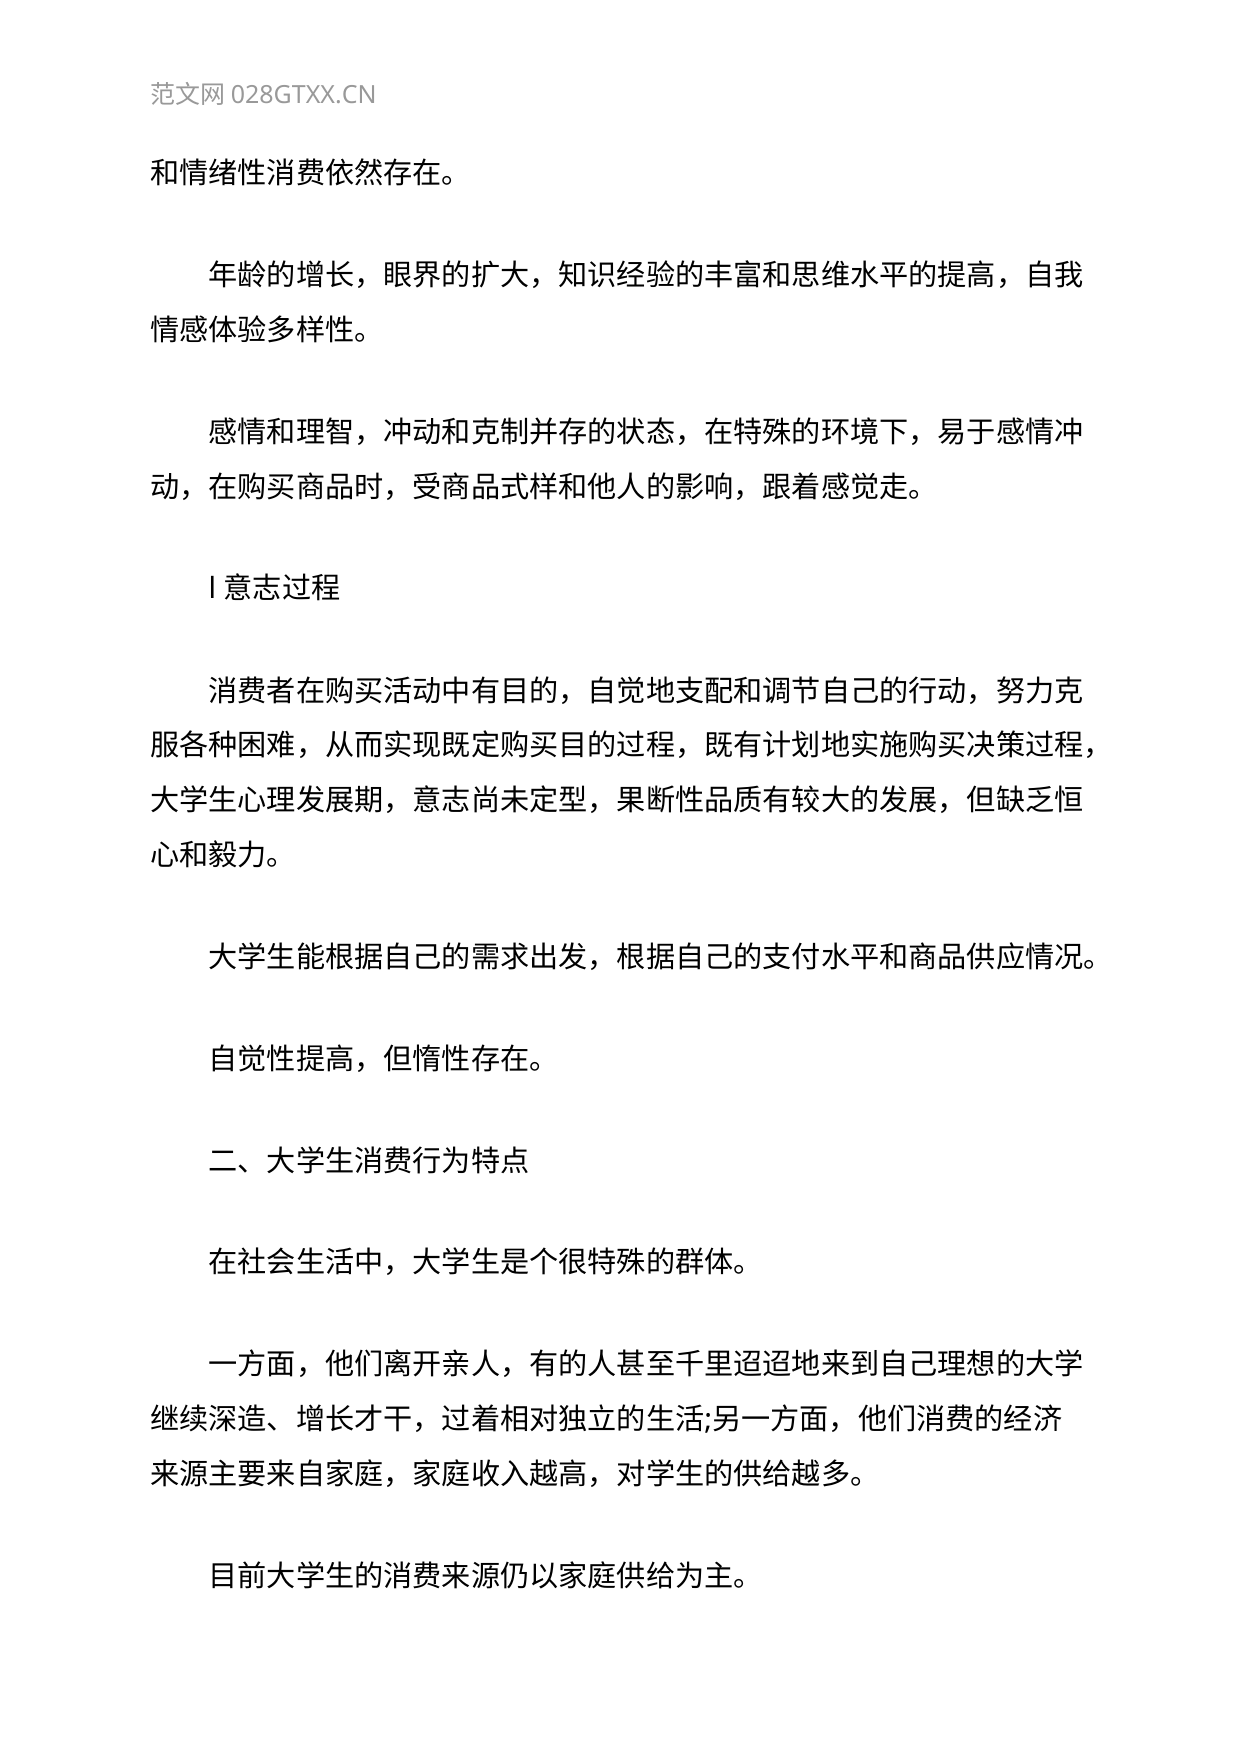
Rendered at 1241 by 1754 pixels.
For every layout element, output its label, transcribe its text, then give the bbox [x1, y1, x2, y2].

text 自觉性提高，但惰性存在。 [150, 1035, 1090, 1078]
text 年龄的增长，眼界的扩大，知识经验的丰富和思维水平的提高，自我情感体验多样性。 [150, 252, 1090, 349]
text 感情和理智，冲动和克制并存的状态，在特殊的环境下，易于感情冲动，在购买商品时，受商品式样和他人的影响，跟着感觉走。 [150, 408, 1090, 506]
text 目前大学生的消费来源仍以家庭供给为主。 [150, 1552, 1090, 1594]
text 一方面，他们离开亲人，有的人甚至千里迢迢地来到自己理想的大学继续深造、增长才干，过着相对独立的生活;另一方面，他们消费的经济来源主要来自家庭，家庭收入越高，对学生的供给越多。 [150, 1341, 1090, 1493]
text 消费者在购买活动中有目的，自觉地支配和调节自己的行动，努力克服各种困难，从而实现既定购买目的过程，既有计划地实施购买决策过程，大学生心理发展期，意志尚未定型，果断性品质有较大的发展，但缺乏恒心和毅力。 [150, 667, 1090, 874]
text l 意志过程 [150, 565, 1090, 607]
text 在社会生活中，大学生是个很特殊的群体。 [150, 1239, 1090, 1281]
text 大学生能根据自己的需求出发，根据自己的支付水平和商品供应情况。 [150, 933, 1090, 976]
text 二、大学生消费行为特点 [150, 1137, 1090, 1179]
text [150, 150, 1090, 192]
